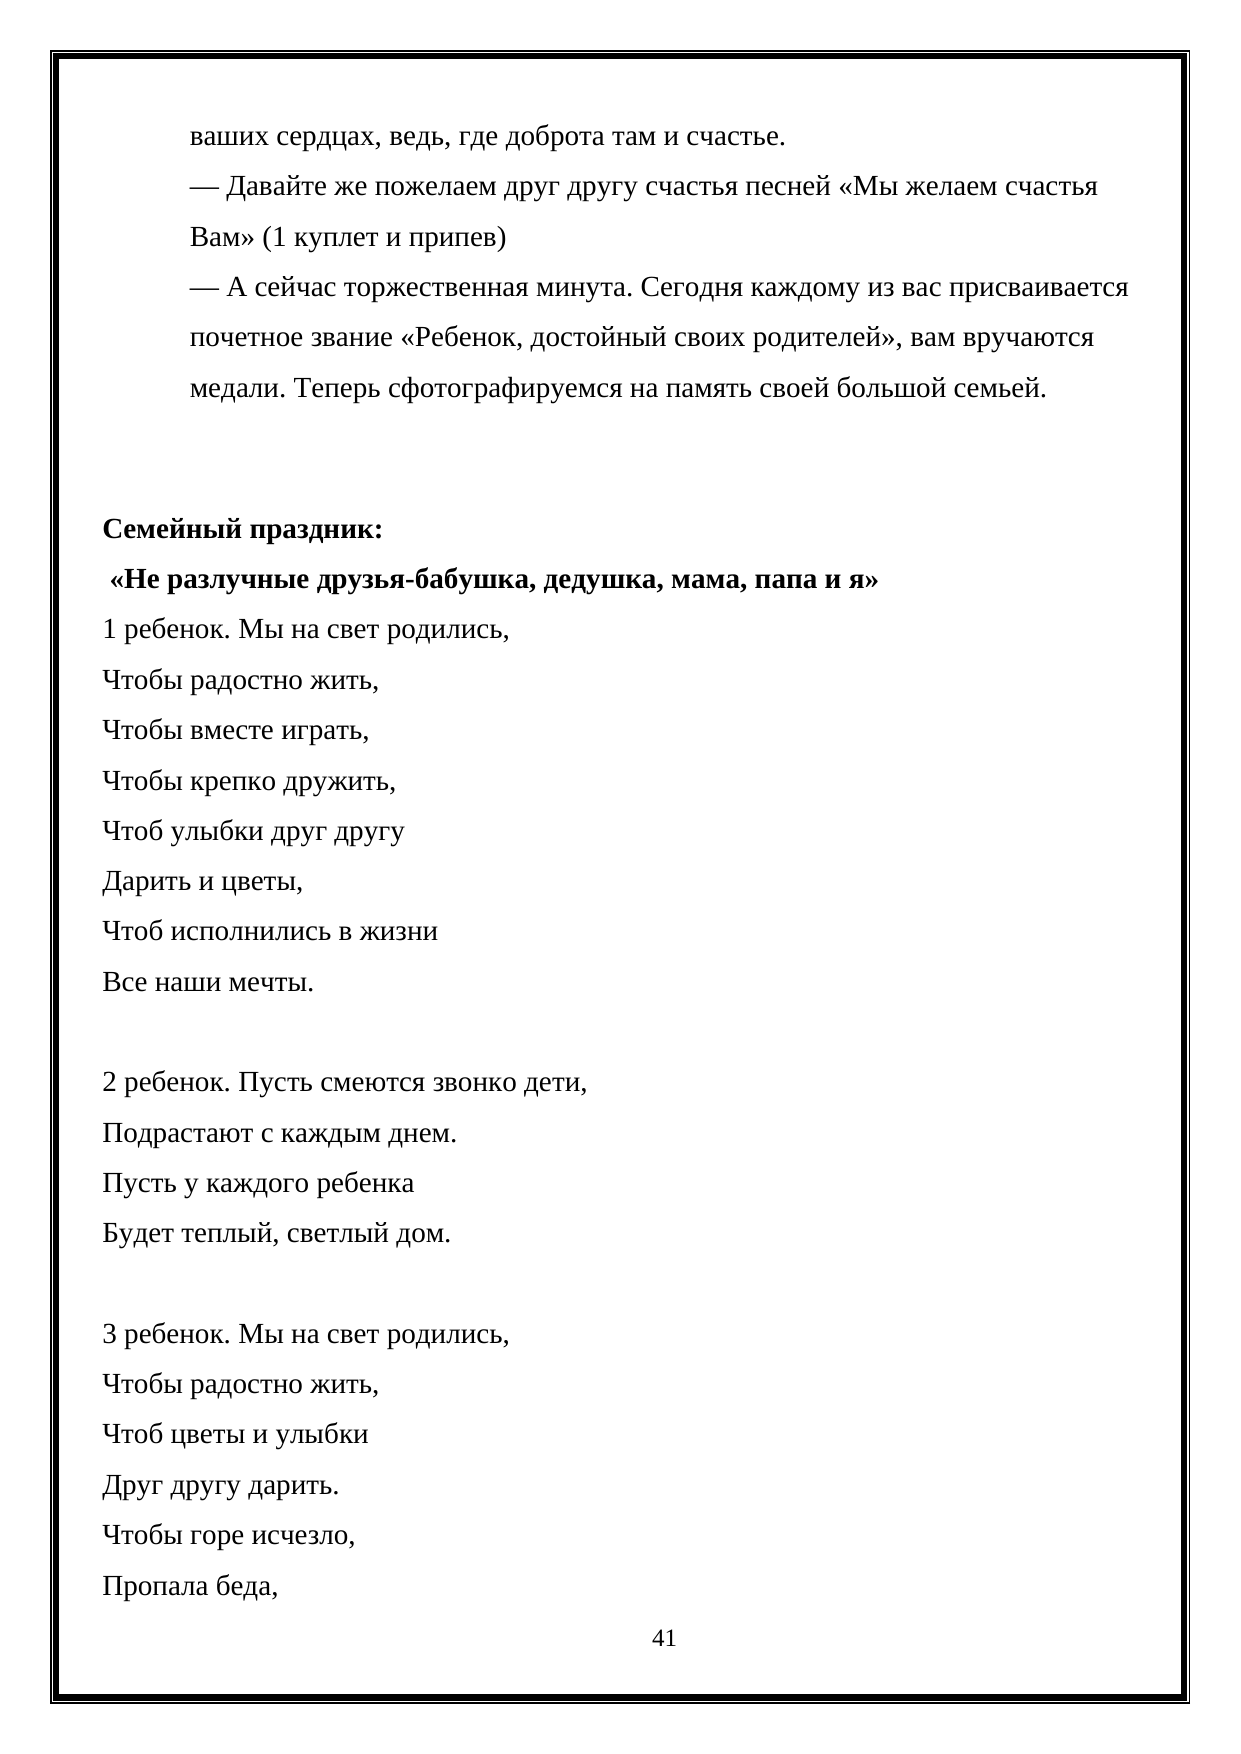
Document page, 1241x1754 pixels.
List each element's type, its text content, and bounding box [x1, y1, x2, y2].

text Семейный праздник: [102, 461, 1152, 544]
text Дарить и цветы, [102, 863, 1152, 897]
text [189, 118, 1152, 446]
text Друг другу дарить. [102, 1467, 1152, 1501]
text Чтобы радостно жить, [102, 662, 1152, 696]
text 3 ребенок. Мы на свет родились, [102, 1316, 1152, 1349]
text Будет теплый, светлый дом. [102, 1215, 1152, 1249]
text Чтобы вместе играть, [102, 712, 1152, 746]
text Чтобы горе исчезло, [102, 1517, 1152, 1551]
text Чтоб исполнились в жизни [102, 913, 1152, 947]
text Подрастают с каждым днем. [102, 1115, 1152, 1148]
text Чтоб улыбки друг другу [102, 813, 1152, 846]
text Чтобы крепко дружить, [102, 763, 1152, 796]
text Пропала беда, [102, 1568, 1152, 1601]
text Чтоб цветы и улыбки [102, 1417, 1152, 1450]
text «Не разлучные друзья-бабушка, дедушка, мама, папа и я» [102, 561, 1152, 595]
text Пусть у каждого ребенка [102, 1165, 1152, 1199]
text Чтобы радостно жить, [102, 1366, 1152, 1400]
text 1 ребенок. Мы на свет родились, [102, 612, 1152, 645]
text 2 ребенок. Пусть смеются звонко дети, [102, 1064, 1152, 1098]
text Все наши мечты. [102, 964, 1152, 997]
